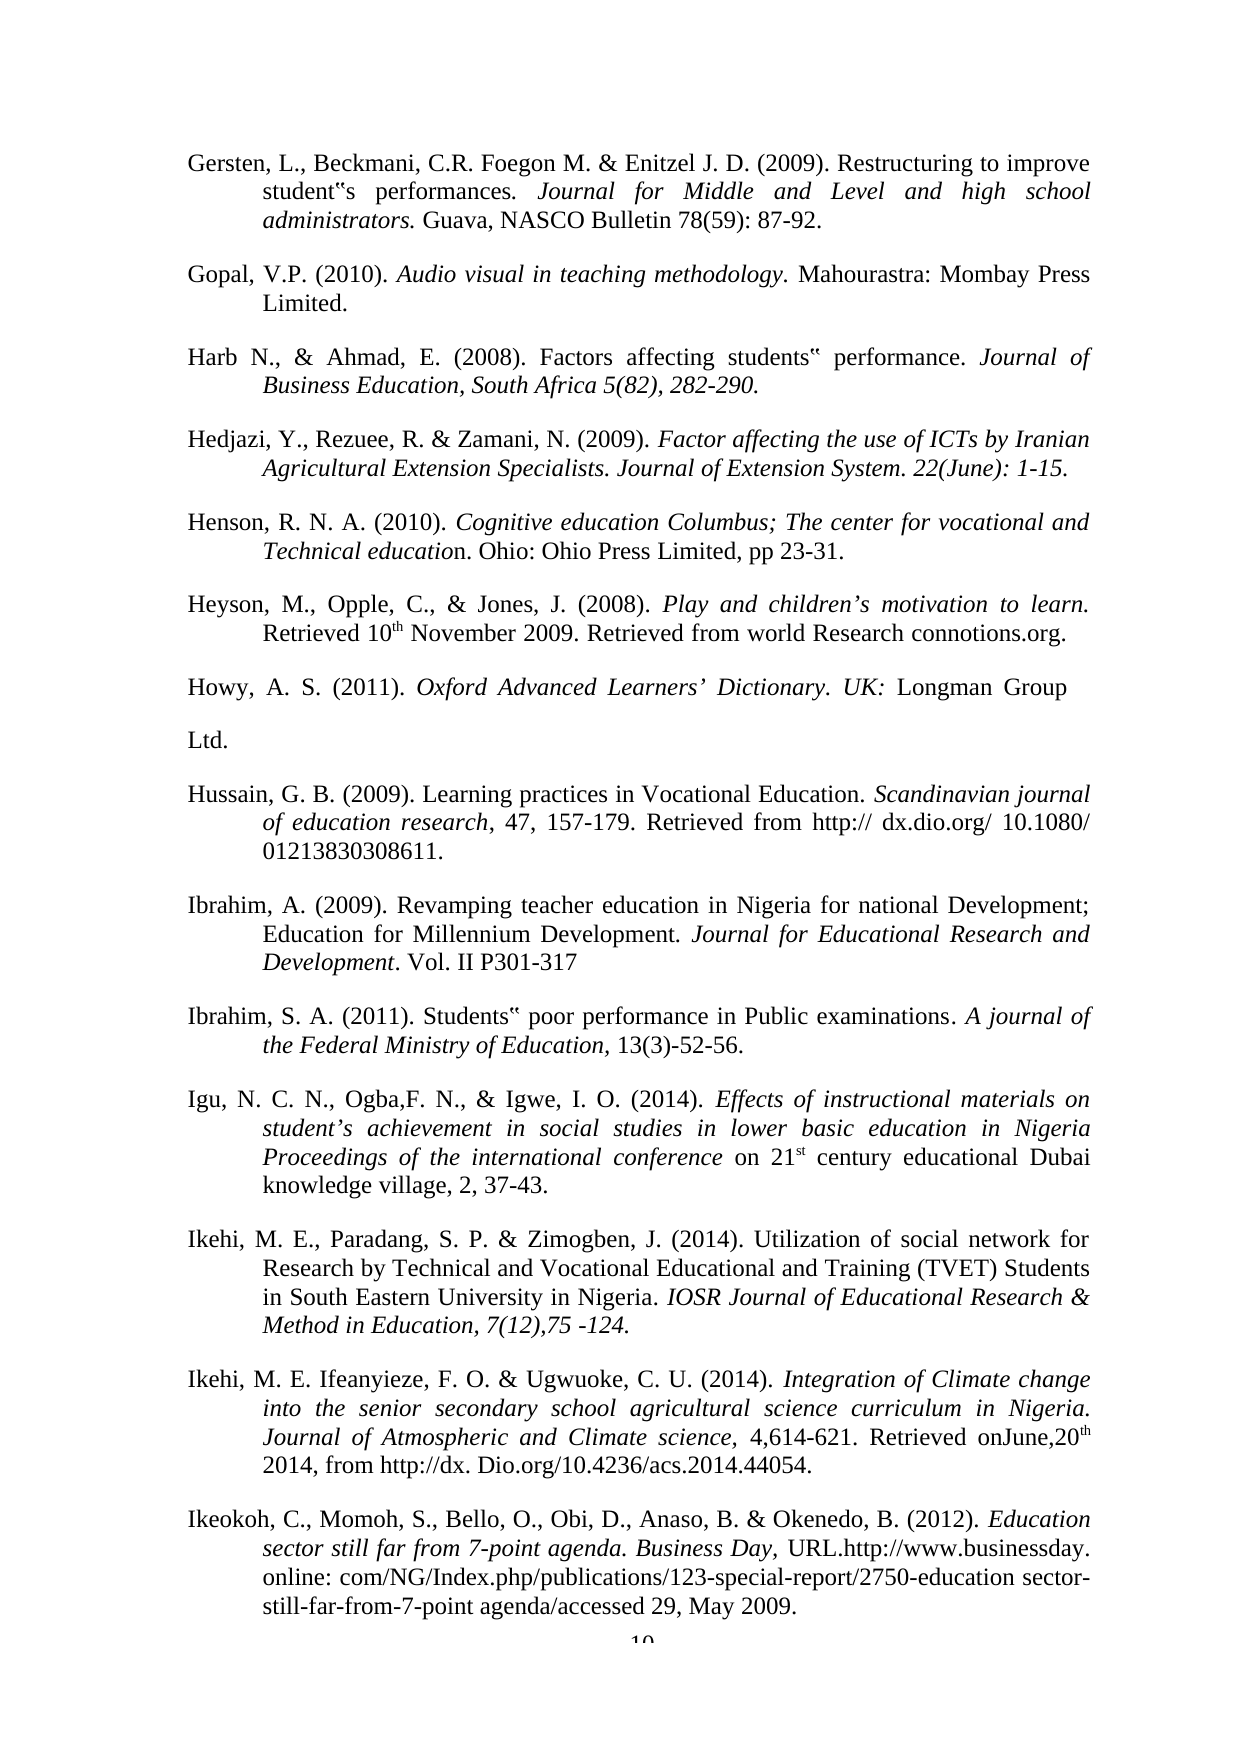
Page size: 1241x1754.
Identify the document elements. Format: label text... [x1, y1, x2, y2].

text Ibrahim, S. A. (2011). Students‟ poor performance in Public examinations. A journal of the Federal Ministry of Education, 13(3)-52-56. [187, 1001, 1091, 1059]
text Henson, R. N. A. (2010). Cognitive education Columbus; The center for vocational and Technical education. Ohio: Ohio Press Limited, pp 23-31. [187, 507, 1090, 564]
text Ikeokoh, C., Momoh, S., Bello, O., Obi, D., Anaso, B. & Okenedo, B. (2012). Education sector still far from 7-point agenda. Business Day, URL.http://www.businessday. online: com/NG/Index.php/publications/123-special-report/2750-education sector- still-far-from-7-point agenda/accessed 29, May 2009. [187, 1504, 1091, 1619]
text Igu, N. C. N., Ogba,F. N., & Igwe, I. O. (2014). Effects of instructional materials on student’s achievement in social studies in lower basic education in Nigeria Proceedings of the international conference on 21st century educational Dubai knowledge village, 2, 37-43. [187, 1084, 1091, 1199]
text Ikehi, M. E. Ifeanyieze, F. O. & Ugwuoke, C. U. (2014). Integration of Climate change into the senior secondary school agricultural science curriculum in Nigeria. Journal of Atmospheric and Climate science, 4,614-621. Retrieved onJune,20th 2014, from http://dx. Dio.org/10.4236/acs.2014.44054. [187, 1364, 1091, 1479]
text Ibrahim, A. (2009). Revamping teacher education in Nigeria for national Development; Education for Millennium Development. Journal for Educational Research and Development. Vol. II P301-317 [187, 890, 1090, 976]
text Gersten, L., Beckmani, C.R. Foegon M. & Enitzel J. D. (2009). Restructuring to improve student‟s performances. Journal for Middle and Level and high school administrators. Guava, NASCO Bulletin 78(59): 87-92. [187, 148, 1091, 234]
text Heyson, M., Opple, C., & Jones, J. (2008). Play and children’s motivation to learn. [187, 589, 1184, 618]
text Ikehi, M. E., Paradang, S. P. & Zimogben, J. (2014). Utilization of social network for Research by Technical and Vocational Educational and Training (TVET) Students in South Eastern University in Nigeria. IOSR Journal of Educational Research & Method in Education, 7(12),75 -124. [187, 1224, 1091, 1339]
text Hussain, G. B. (2009). Learning practices in Vocational Education. Scandinavian journal of education research, 47, 157-179. Retrieved from http:// dx.dio.org/ 10.1080/ 01213830308611. [187, 779, 1091, 865]
text Hedjazi, Y., Rezuee, R. & Zamani, N. (2009). Factor affecting the use of ICTs by Iranian Agricultural Extension Specialists. Journal of Extension System. 22(June): 1-15. [187, 424, 1091, 482]
text Gopal, V.P. (2010). Audio visual in teaching methodology. Mahourastra: Mombay Press Limited. [187, 259, 1090, 317]
text Retrieved 10th November 2009. Retrieved from world Research connotions.org. Howy, A. S. (2011). Oxford Advanced Learners’ Dictionary. UK: Longman Group Ltd. [187, 618, 1067, 754]
text Harb N., & Ahmad, E. (2008). Factors affecting students‟ performance. Journal of Business Education, South Africa 5(82), 282-290. [187, 342, 1090, 399]
